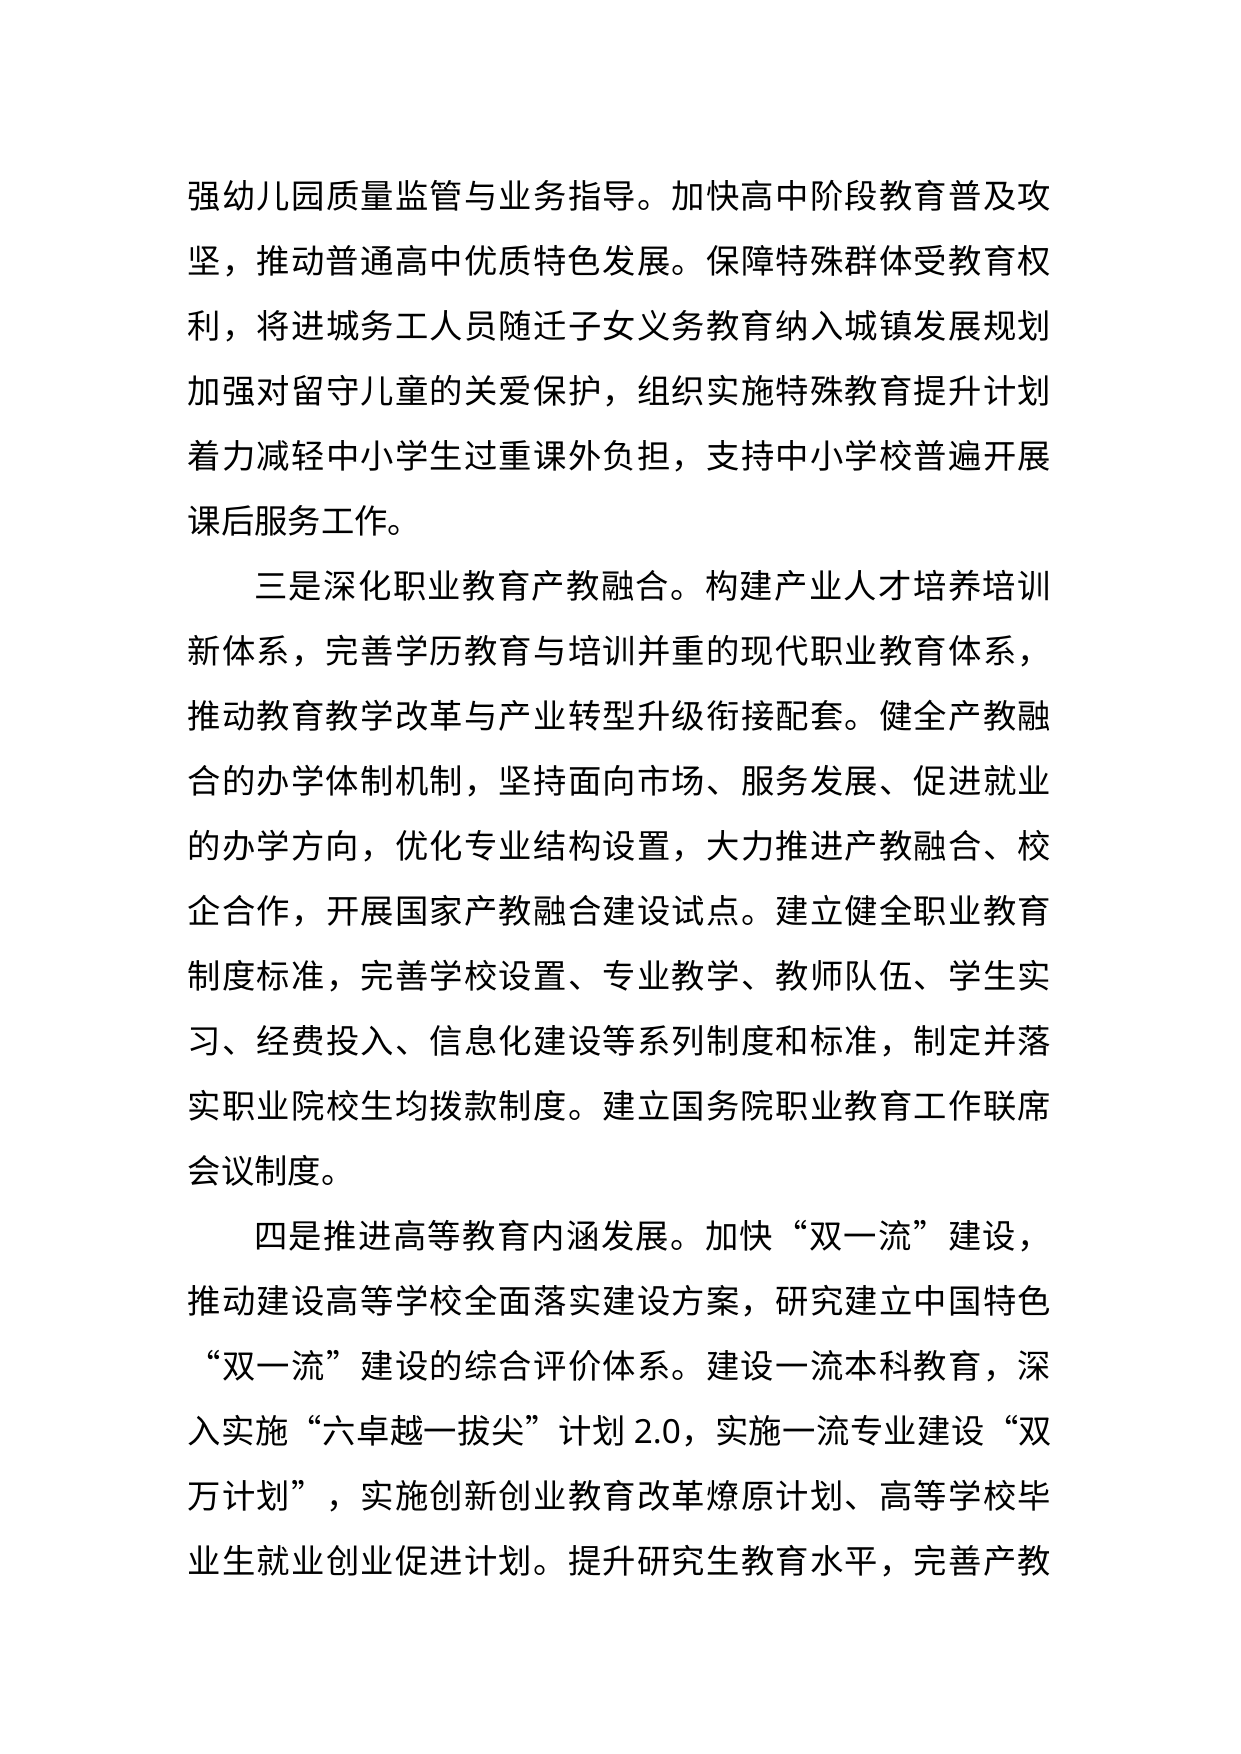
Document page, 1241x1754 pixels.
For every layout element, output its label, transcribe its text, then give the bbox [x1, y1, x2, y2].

text 三是深化职业教育产教融合。构建产业人才培养培训新体系，完善学历教育与培训并重的现代职业教育体系，推动教育教学改革与产业转型升级衔接配套。健全产教融合的办学体制机制，坚持面向市场、服务发展、促进就业的办学方向，优化专业结构设置，大力推进产教融合、校企合作，开展国家产教融合建设试点。建立健全职业教育制度标准，完善学校设置、专业教学、教师队伍、学生实习、经费投入、信息化建设等系列制度和标准，制定并落实职业院校生均拨款制度。建立国务院职业教育工作联席会议制度。 [187, 552, 1053, 1202]
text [187, 1202, 1053, 1592]
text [187, 162, 1053, 552]
